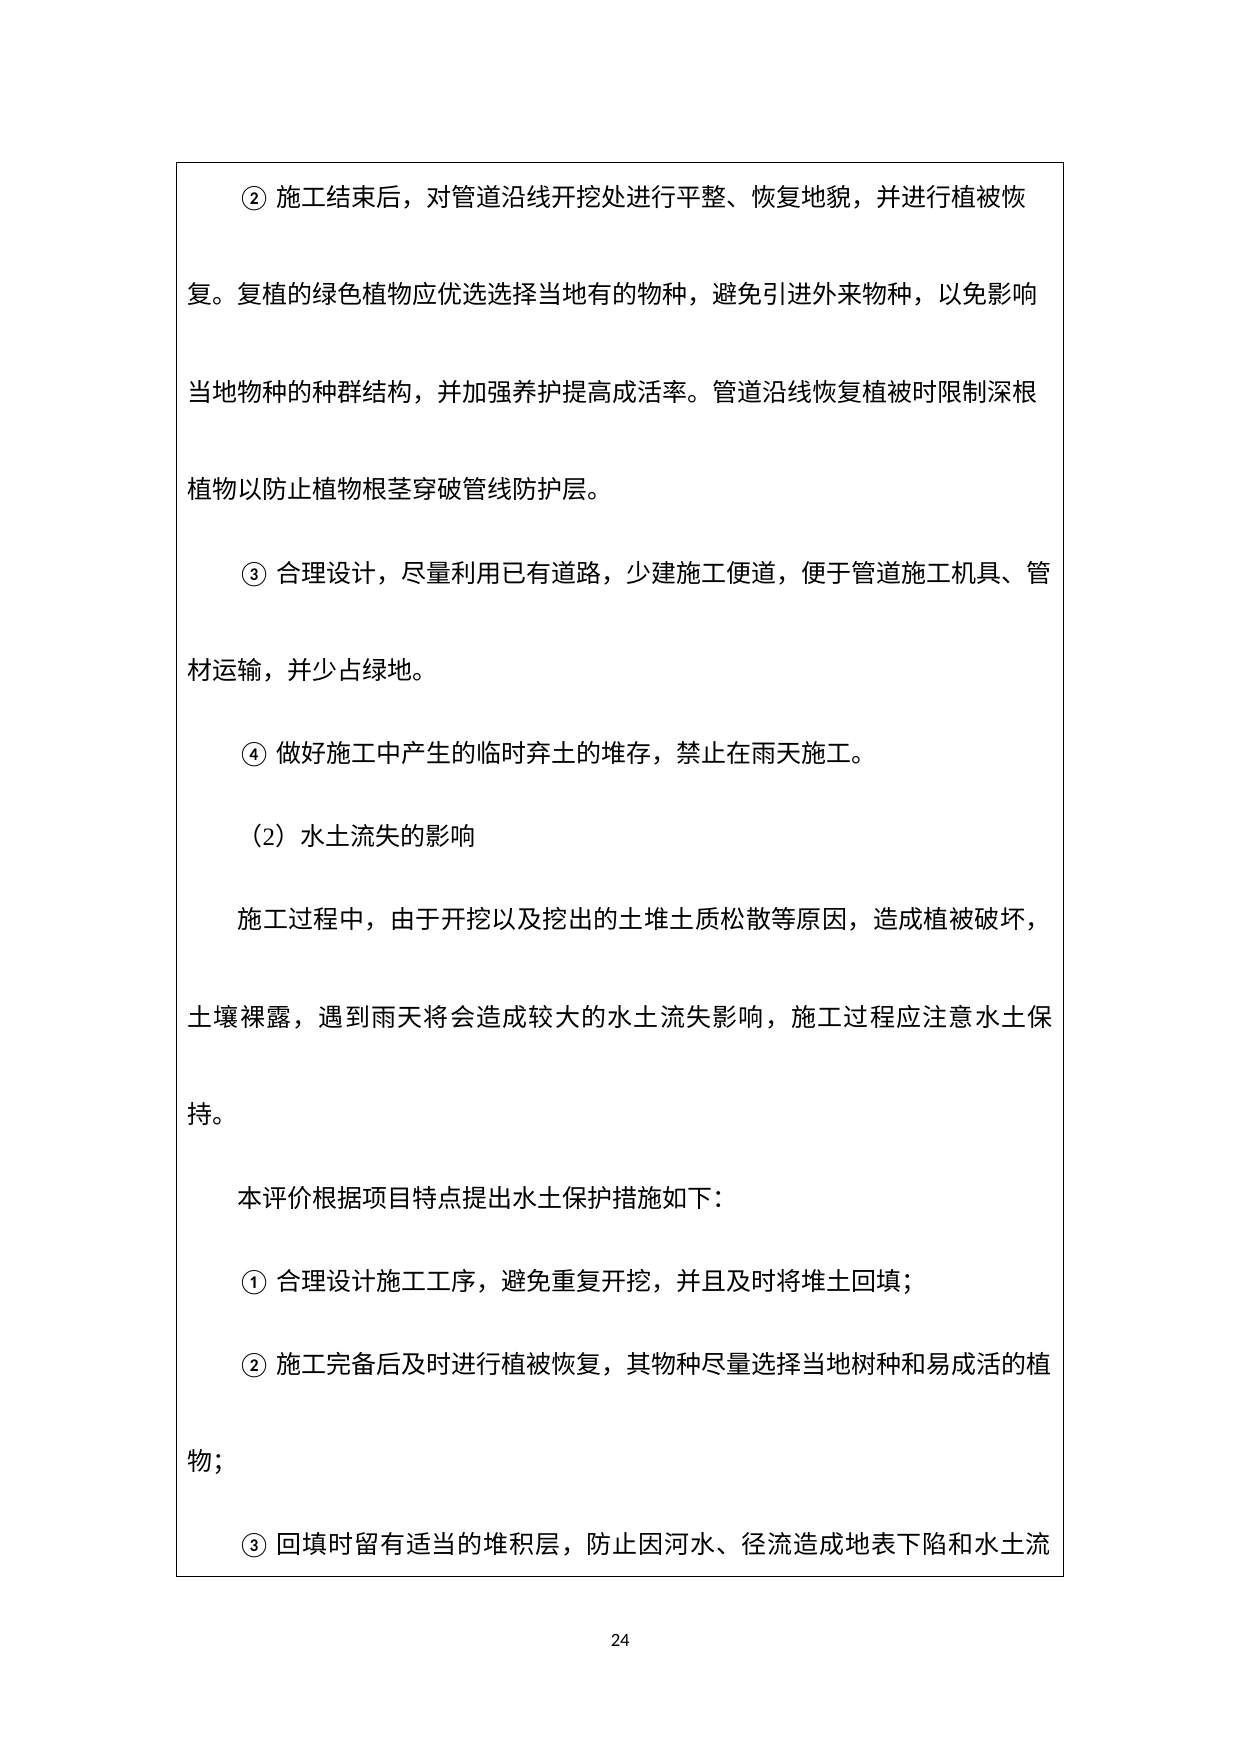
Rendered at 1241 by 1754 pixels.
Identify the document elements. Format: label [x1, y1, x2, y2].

table_cell [177, 163, 1063, 1576]
